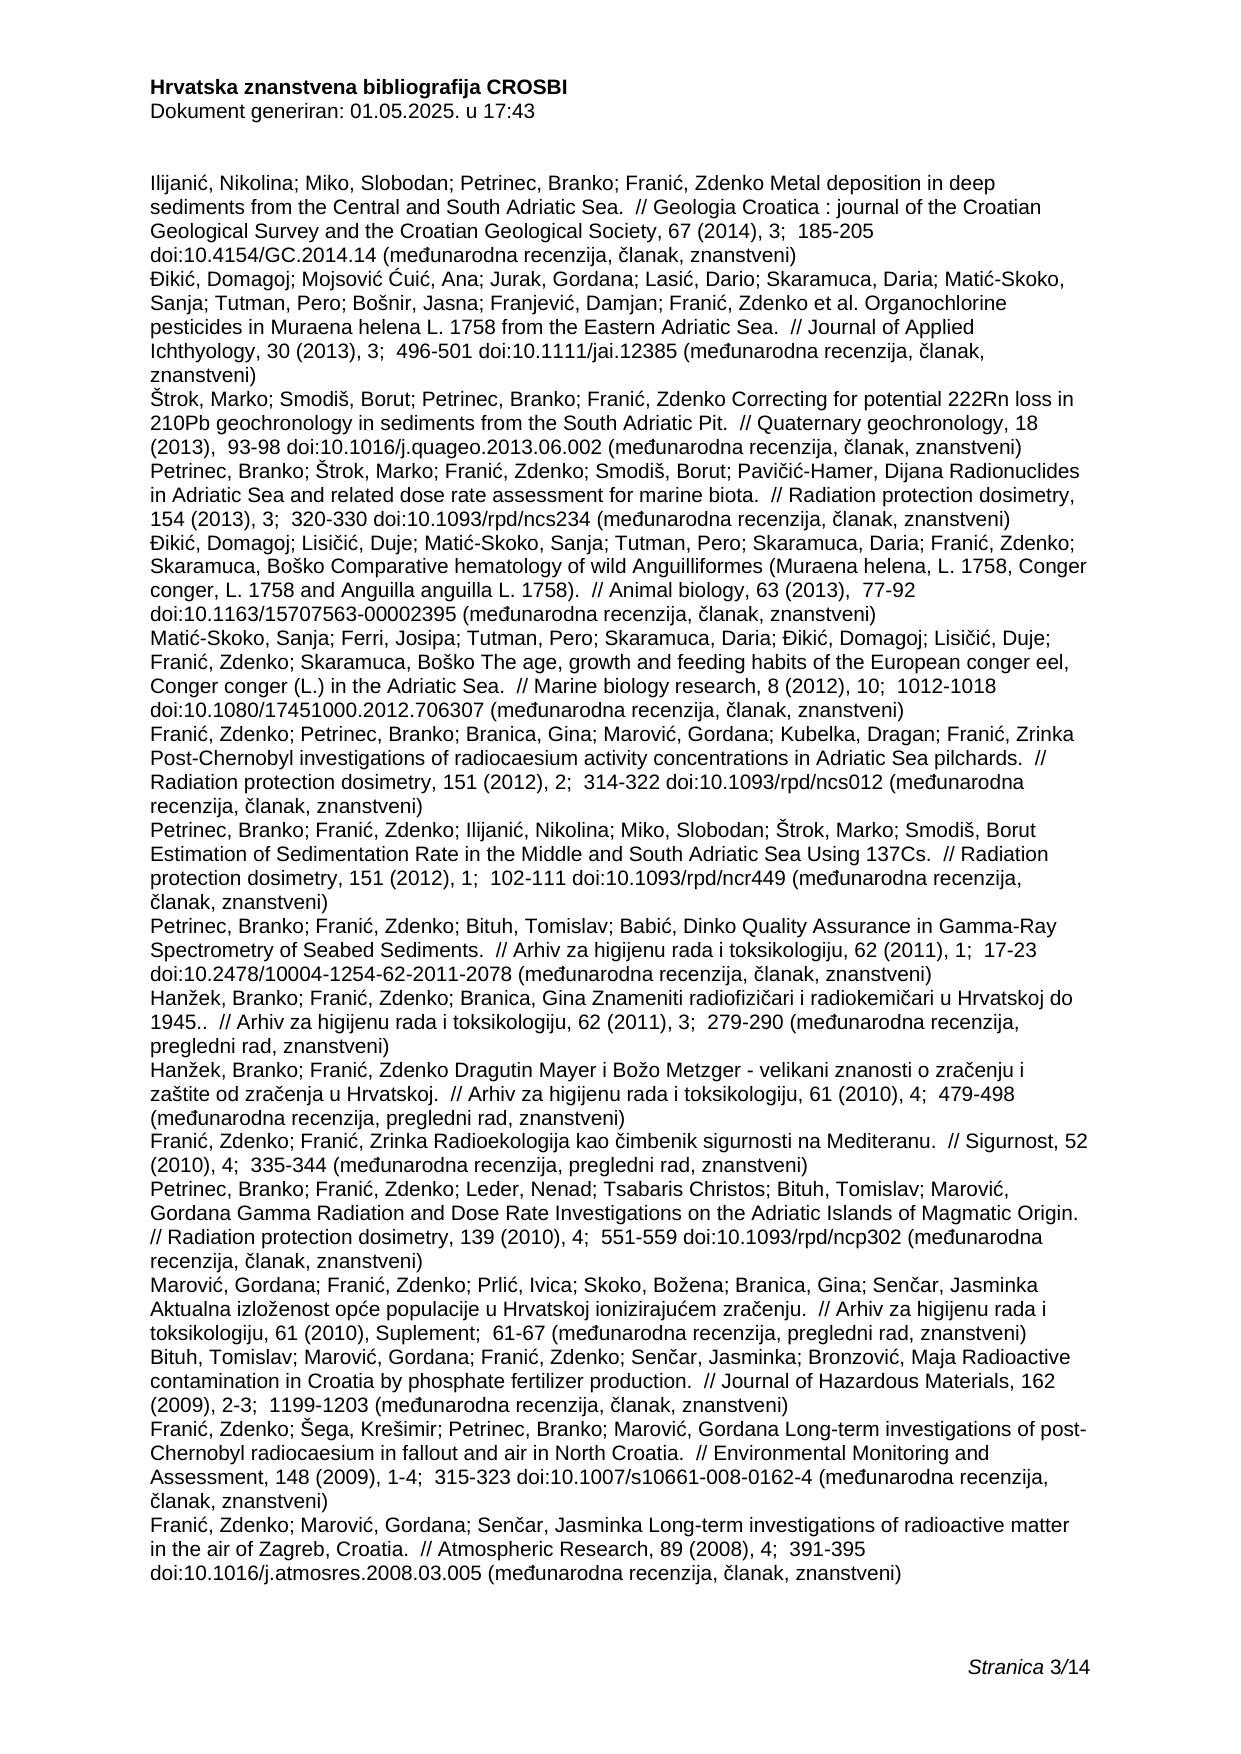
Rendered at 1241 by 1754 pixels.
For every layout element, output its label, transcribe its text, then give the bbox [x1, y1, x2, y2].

text Petrinec, Branko; Franić, Zdenko; Leder, Nenad; Tsabaris Christos; Bituh, Tomislav; Marović, Gordana [150, 1177, 1090, 1273]
text Marović, Gordana; Franić, Zdenko; Prlić, Ivica; Skoko, Božena; Branica, Gina; Senčar, Jasminka [150, 1273, 1090, 1345]
text Hanžek, Branko; Franić, Zdenko [150, 1057, 1090, 1129]
text Bituh, Tomislav; Marović, Gordana; Franić, Zdenko; Senčar, Jasminka; Bronzović, Maja [150, 1345, 1090, 1417]
text Franić, Zdenko; Marović, Gordana; Senčar, Jasminka [150, 1513, 1090, 1584]
text Matić-Skoko, Sanja; Ferri, Josipa; Tutman, Pero; Skaramuca, Daria; Đikić, Domagoj; Lisičić, Duje; Franić, Zdenko; Skaramuca, Boško [150, 626, 1090, 722]
text Hanžek, Branko; Franić, Zdenko; Branica, Gina [150, 986, 1090, 1057]
text Petrinec, Branko; Franić, Zdenko; Ilijanić, Nikolina; Miko, Slobodan; Štrok, Marko; Smodiš, Borut [150, 818, 1090, 914]
text Ilijanić, Nikolina; Miko, Slobodan; Petrinec, Branko; Franić, Zdenko [150, 171, 1090, 267]
text Franić, Zdenko; Šega, Krešimir; Petrinec, Branko; Marović, Gordana [150, 1417, 1090, 1513]
text Petrinec, Branko; Štrok, Marko; Franić, Zdenko; Smodiš, Borut; Pavičić-Hamer, Dijana [150, 458, 1090, 530]
text Ðikić, Domagoj; Lisičić, Duje; Matić-Skoko, Sanja; Tutman, Pero; Skaramuca, Daria; Franić, Zdenko; Skaramuca, Boško [150, 530, 1090, 626]
text Franić, Zdenko; Petrinec, Branko; Branica, Gina; Marović, Gordana; Kubelka, Dragan; Franić, Zrinka [150, 722, 1090, 818]
text Franić, Zdenko; Franić, Zrinka [150, 1129, 1090, 1177]
text Đikić, Domagoj; Mojsović Ćuić, Ana; Jurak, Gordana; Lasić, Dario; Skaramuca, Daria; Matić-Skoko, Sanja; Tutman, Pero; Bošnir, Jasna; Franjević, Damjan; Franić, Zdenko et al. [150, 267, 1090, 387]
text Petrinec, Branko; Franić, Zdenko; Bituh, Tomislav; Babić, Dinko [150, 914, 1090, 986]
text Štrok, Marko; Smodiš, Borut; Petrinec, Branko; Franić, Zdenko [150, 387, 1090, 458]
